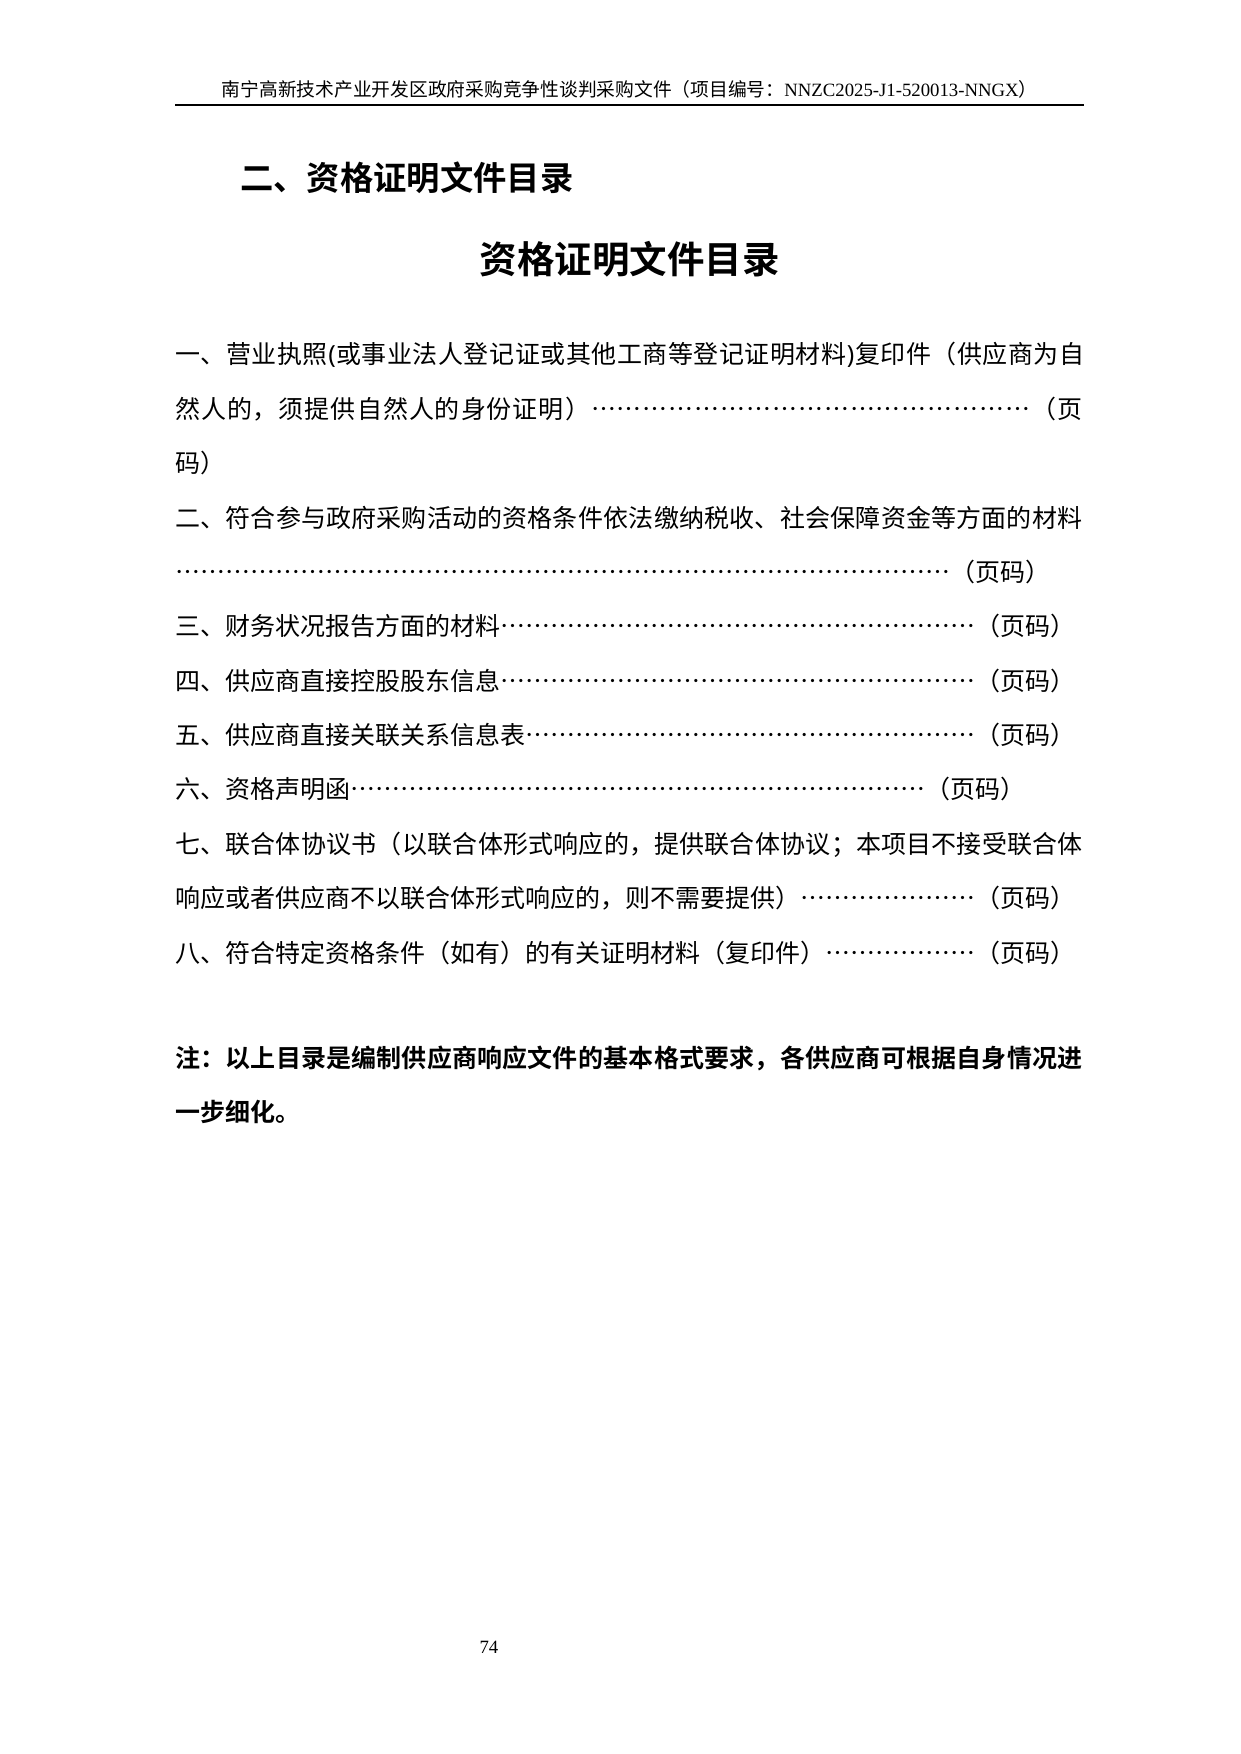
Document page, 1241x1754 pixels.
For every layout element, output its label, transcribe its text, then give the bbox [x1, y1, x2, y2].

text 注：以上目录是编制供应商响应文件的基本格式要求，各供应商可根据自身情况进一步细化。 [175, 1038, 1084, 1129]
text 八、符合特定资格条件（如有）的有关证明材料（复印件）………………（页码） [175, 933, 1084, 969]
text 二、符合参与政府采购活动的资格条件依法缴纳税收、社会保障资金等方面的材料…………………………………………………………………………………（页码） [175, 498, 1084, 589]
text 三、财务状况报告方面的材料…………………………………………………（页码） [175, 607, 1084, 643]
text 四、供应商直接控股股东信息…………………………………………………（页码） [175, 661, 1084, 697]
text 一、营业执照(或事业法人登记证或其他工商等登记证明材料)复印件（供应商为自然人的，须提供自然人的身份证明）……………………………………………（页码） [175, 335, 1084, 480]
text 五、供应商直接关联关系信息表………………………………………………（页码） [175, 716, 1084, 752]
text 二、资格证明文件目录 [190, 152, 1084, 200]
text 七、联合体协议书（以联合体形式响应的，提供联合体协议；本项目不接受联合体响应或者供应商不以联合体形式响应的，则不需要提供）…………………（页码） [175, 824, 1084, 915]
text 资格证明文件目录 [175, 229, 1084, 284]
text 六、资格声明函……………………………………………………………（页码） [175, 770, 1084, 806]
